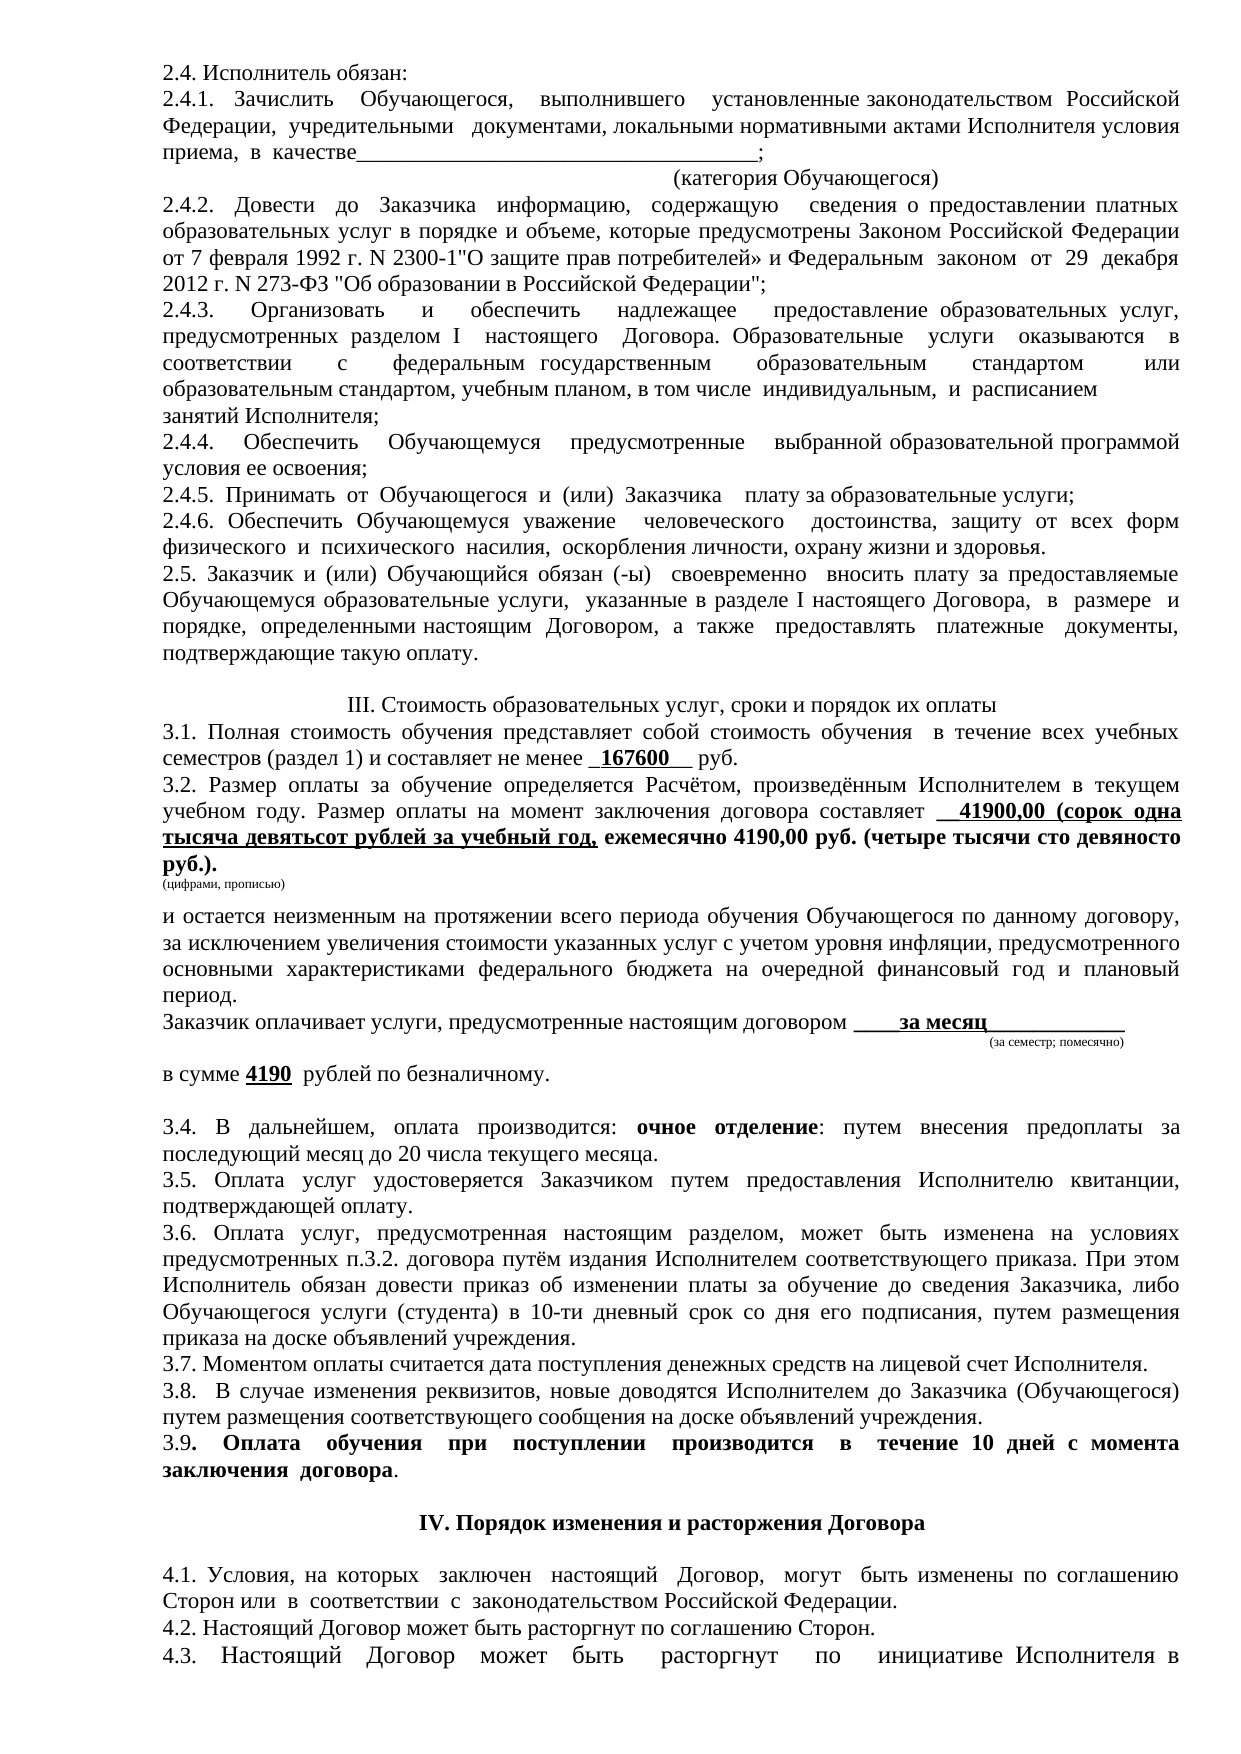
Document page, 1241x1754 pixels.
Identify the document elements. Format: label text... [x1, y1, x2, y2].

text 2.4.3. Организовать и обеспечить надлежащее предоставление образовательных услуг, предусмотренных разделом I настоящего Договора. Образовательные услуги оказываются в соответствии с федеральным государственным образовательным стандартом или образовательным стандартом, учебным планом, в том числе индивидуальным, и расписанием [162, 296, 1181, 402]
text (за семестр; помесячно) [989, 1034, 1181, 1061]
text IV. Порядок изменения и расторжения Договора [162, 1508, 1181, 1535]
text в сумме 4190 рублей по безналичному. [162, 1061, 1181, 1087]
text 3.5. Оплата услуг удостоверяется Заказчиком путем предоставления Исполнителю квитанции, подтверждающей оплату. [162, 1166, 1181, 1219]
text занятий Исполнителя; [162, 402, 1181, 428]
text 3.8. В случае изменения реквизитов, новые доводятся Исполнителем до Заказчика (Обучающегося) путем размещения соответствующего сообщения на доске объявлений учреждения. [162, 1377, 1181, 1429]
text (категория Обучающегося) [162, 164, 1181, 191]
text (цифрами, прописью) [162, 876, 1181, 902]
text 4.2. Настоящий Договор может быть расторгнут по соглашению Сторон. [162, 1614, 1181, 1640]
list 3.2. Размер оплаты за обучение определяется Расчётом, произведённым Исполнителем в текущем учебном году. Размер оплаты на момент заключения договора составляет __41900,00 (сорок одна тысяча девятьсот рублей за учебный год, ежемесячно 4190,00 руб. (четыре тысячи сто девяносто руб.). [162, 771, 1181, 876]
text 2.4. Исполнитель обязан: [162, 59, 1181, 85]
text 3.9. Оплата обучения при поступлении производится в течение 10 дней с момента заключения договора. [162, 1429, 1181, 1482]
text 4.1. Условия, на которых заключен настоящий Договор, могут быть изменены по соглашению Сторон или в соответствии с законодательством Российской Федерации. [162, 1561, 1181, 1614]
text 2.4.6. Обеспечить Обучающемуся уважение человеческого достоинства, защиту от всех форм физического и психического насилия, оскорбления личности, охрану жизни и здоровья. [162, 507, 1181, 560]
text 3.4. В дальнейшем, оплата производится: очное отделение: путем внесения предоплаты за последующий месяц до 20 числа текущего месяца. [162, 1113, 1181, 1166]
text Заказчик оплачивает услуги, предусмотренные настоящим договором ____за месяц____________ [162, 1008, 1181, 1034]
text 2.4.5. Принимать от Обучающегося и (или) Заказчика плату за образовательные услуги; [162, 481, 1181, 507]
list 3.1. Полная стоимость обучения представляет собой стоимость обучения в течение всех учебных семестров (раздел 1) и составляет не менее _167600__ руб. [162, 718, 1181, 771]
text 3.6. Оплата услуг, предусмотренная настоящим разделом, может быть изменена на условиях предусмотренных п.3.2. договора путём издания Исполнителем соответствующего приказа. При этом Исполнитель обязан довести приказ об изменении платы за обучение до сведения Заказчика, либо Обучающегося услуги (студента) в 10-ти дневный срок со дня его подписания, путем размещения приказа на доске объявлений учреждения. [162, 1219, 1182, 1350]
text III. Стоимость образовательных услуг, сроки и порядок их оплаты [162, 692, 1181, 718]
list и остается неизменным на протяжении всего периода обучения Обучающегося по данному договору, за исключением увеличения стоимости указанных услуг с учетом уровня инфляции, предусмотренного основными характеристиками федерального бюджета на очередной финансовый год и плановый период. [162, 902, 1181, 1008]
text 3.7. Моментом оплаты считается дата поступления денежных средств на лицевой счет Исполнителя. [162, 1350, 1181, 1377]
text 2.4.2. Довести до Заказчика информацию, содержащую сведения о предоставлении платных образовательных услуг в порядке и объеме, которые предусмотрены Законом Российской Федерации от 7 февраля 1992 г. N 2300-1"О защите прав потребителей» и Федеральным законом от 29 декабря 2012 г. N 273-ФЗ "Об образовании в Российской Федерации"; [162, 191, 1181, 296]
text 2.4.4. Обеспечить Обучающемуся предусмотренные выбранной образовательной программой условия ее освоения; [162, 428, 1181, 481]
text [162, 1640, 1181, 1669]
text 2.4.1. Зачислить Обучающегося, выполнившего установленные законодательством Российской Федерации, учредительными документами, локальными нормативными актами Исполнителя условия приема, в качестве___________________________________; [162, 85, 1181, 164]
text 2.5. Заказчик и (или) Обучающийся обязан (-ы) своевременно вносить плату за предоставляемые Обучающемуся образовательные услуги, указанные в разделе I настоящего Договора, в размере и порядке, определенными настоящим Договором, а также предоставлять платежные документы, подтверждающие такую оплату. [162, 560, 1181, 665]
